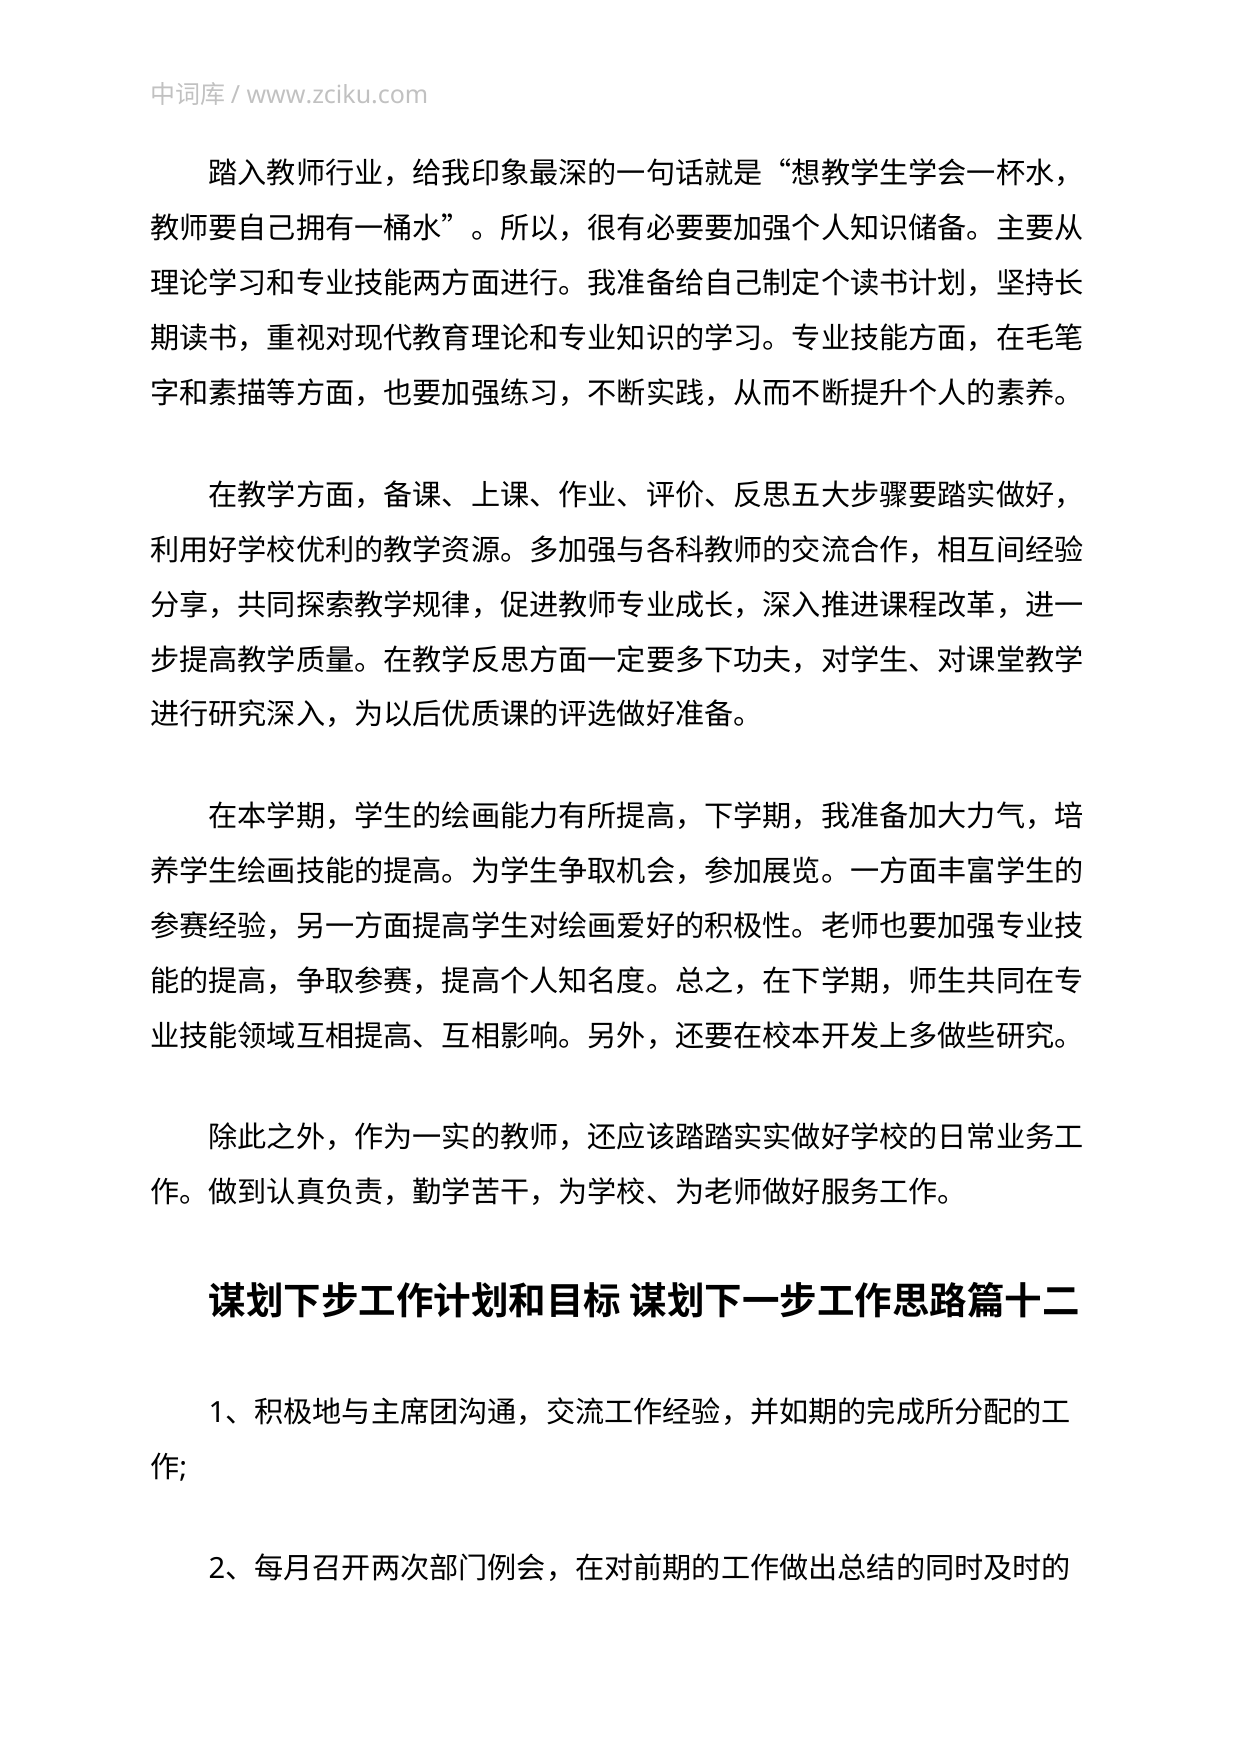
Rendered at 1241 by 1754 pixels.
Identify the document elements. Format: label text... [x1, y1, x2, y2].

text 在教学方面，备课、上课、作业、评价、反思五大步骤要踏实做好，利用好学校优利的教学资源。多加强与各科教师的交流合作，相互间经验分享，共同探索教学规律，促进教师专业成长，深入推进课程改革，进一步提高教学质量。在教学反思方面一定要多下功夫，对学生、对课堂教学进行研究深入，为以后优质课的评选做好准备。 [150, 471, 1090, 733]
text 在本学期，学生的绘画能力有所提高，下学期，我准备加大力气，培养学生绘画技能的提高。为学生争取机会，参加展览。一方面丰富学生的参赛经验，另一方面提高学生对绘画爱好的积极性。老师也要加强专业技能的提高，争取参赛，提高个人知名度。总之，在下学期，师生共同在专业技能领域互相提高、互相影响。另外，还要在校本开发上多做些研究。 [150, 793, 1090, 1054]
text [150, 1545, 1090, 1587]
text 1、积极地与主席团沟通，交流工作经验，并如期的完成所分配的工作; [150, 1388, 1090, 1486]
text 谋划下步工作计划和目标 谋划下一步工作思路篇十二 [150, 1271, 1090, 1325]
text 除此之外，作为一实的教师，还应该踏踏实实做好学校的日常业务工作。做到认真负责，勤学苦干，为学校、为老师做好服务工作。 [150, 1114, 1090, 1211]
text 踏入教师行业，给我印象最深的一句话就是“想教学生学会一杯水，教师要自己拥有一桶水”。所以，很有必要要加强个人知识储备。主要从理论学习和专业技能两方面进行。我准备给自己制定个读书计划，坚持长期读书，重视对现代教育理论和专业知识的学习。专业技能方面，在毛笔字和素描等方面，也要加强练习，不断实践，从而不断提升个人的素养。 [150, 150, 1090, 412]
